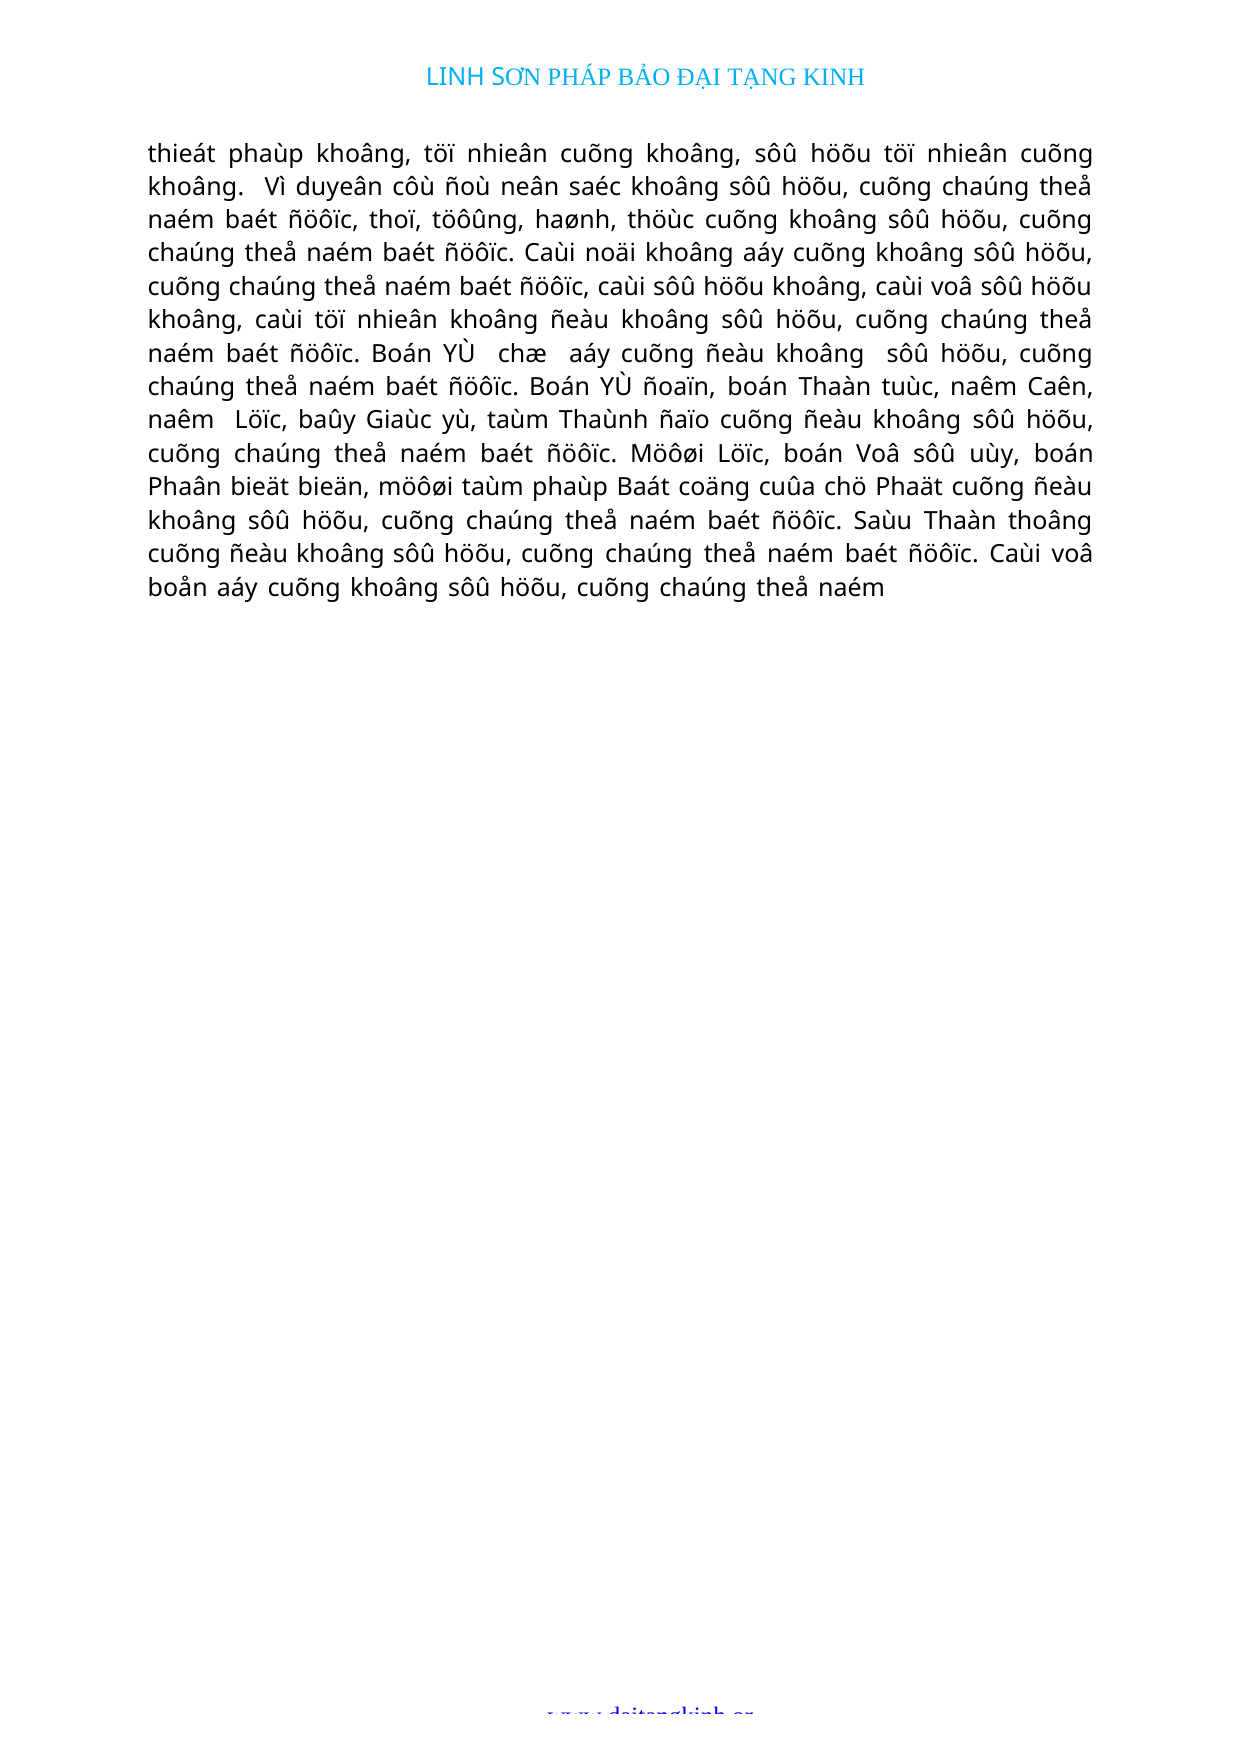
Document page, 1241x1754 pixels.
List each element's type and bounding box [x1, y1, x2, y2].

text [147, 135, 1093, 603]
